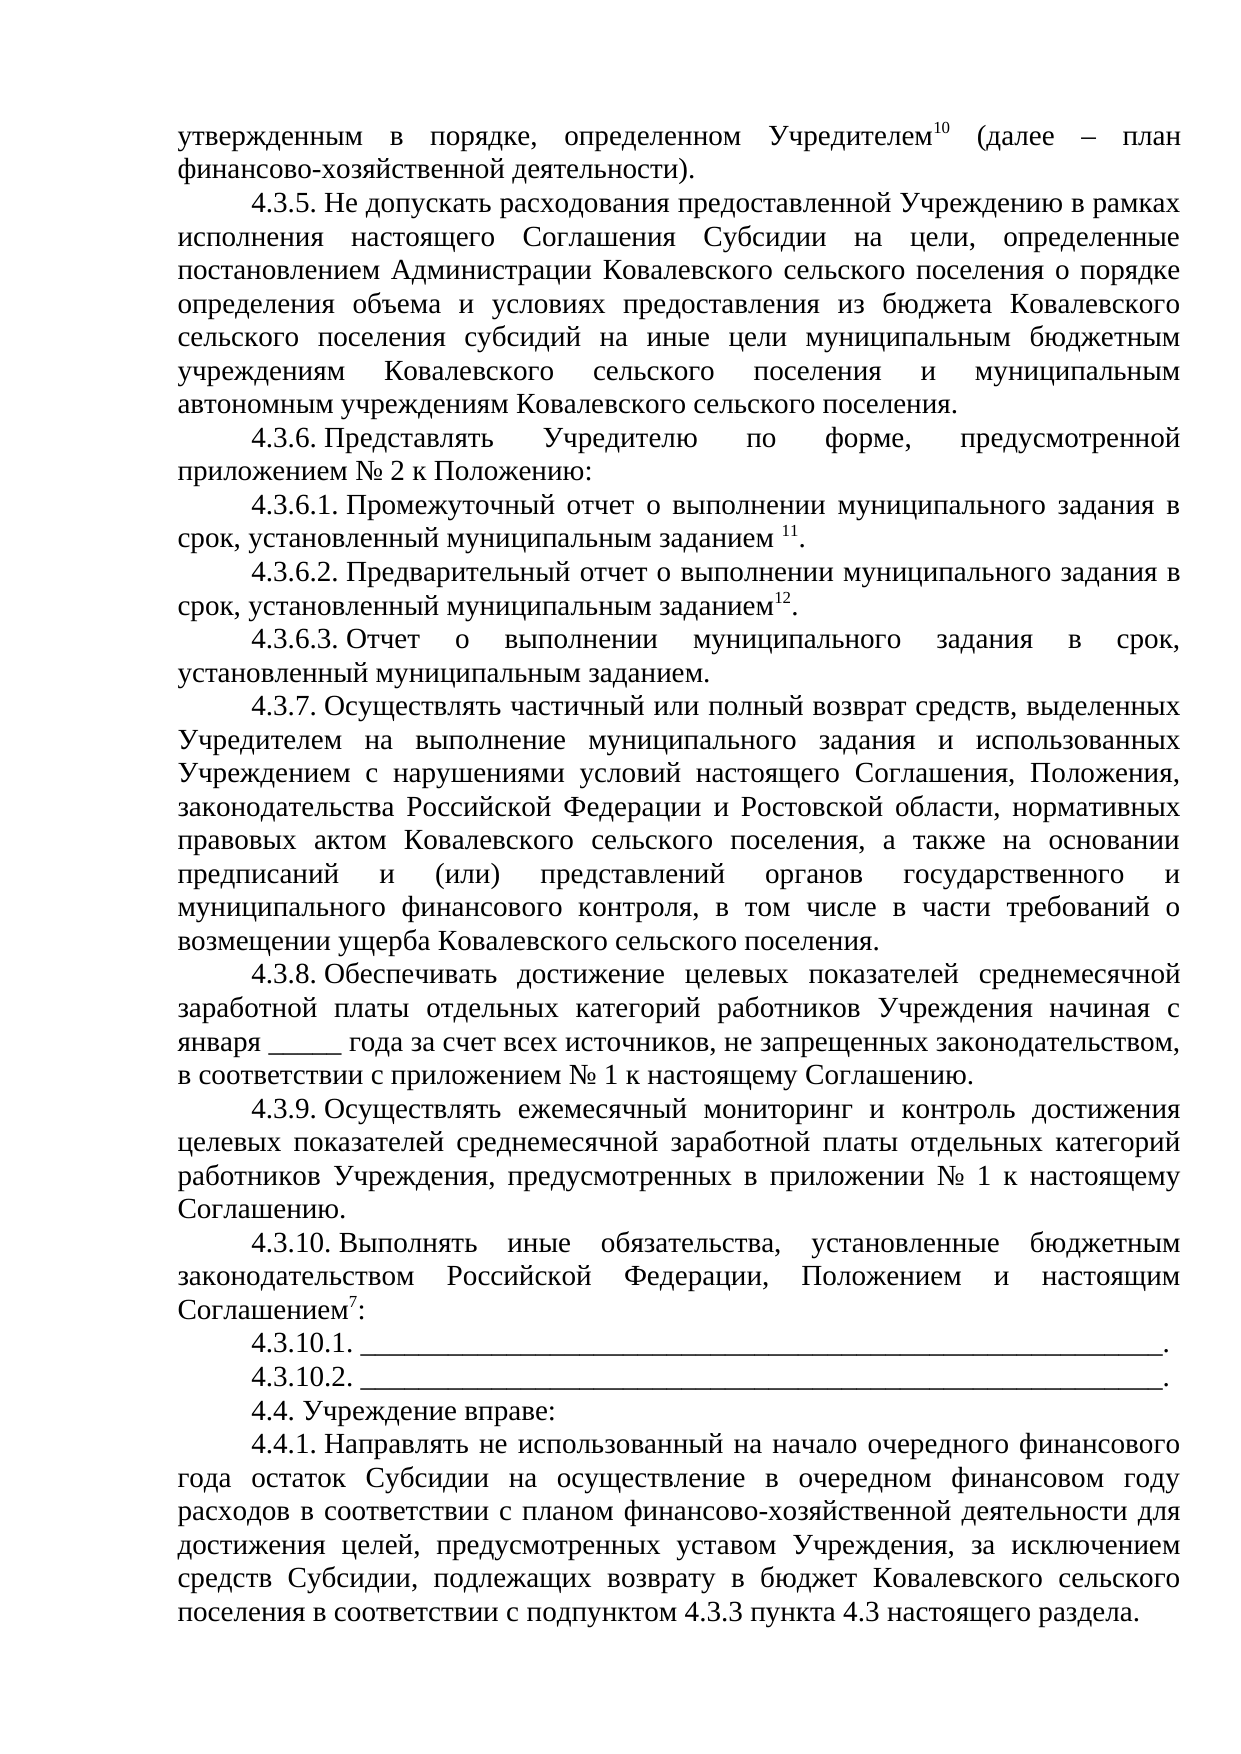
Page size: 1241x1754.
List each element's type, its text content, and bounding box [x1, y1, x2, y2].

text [177, 118, 1181, 185]
text 4.3.6. Представлять Учредителю по форме, предусмотренной приложением № 2 к Положению: [177, 420, 1181, 487]
text 4.4.1. Направлять не использованный на начало очередного финансового года остаток Субсидии на осуществление в очередном финансовом году расходов в соответствии с планом финансово-хозяйственной деятельности для достижения целей, предусмотренных уставом Учреждения, за исключением средств Субсидии, подлежащих возврату в бюджет Ковалевского сельского поселения в соответствии с подпунктом 4.3.3 пункта 4.3 настоящего раздела. [177, 1426, 1181, 1627]
text 4.3.5. Не допускать расходования предоставленной Учреждению в рамках исполнения настоящего Соглашения Субсидии на цели, определенные постановлением Администрации Ковалевского сельского поселения о порядке определения объема и условиях предоставления из бюджета Ковалевского сельского поселения субсидий на иные цели муниципальным бюджетным учреждениям Ковалевского сельского поселения и муниципальным автономным учреждениям Ковалевского сельского поселения. [177, 185, 1181, 420]
text 4.3.6.3. Отчет о выполнении муниципального задания в срок, установленный муниципальным заданием. [177, 621, 1181, 688]
text 4.3.8. Обеспечивать достижение целевых показателей среднемесячной заработной платы отдельных категорий работников Учреждения начиная с января _____ года за счет всех источников, не запрещенных законодательством, в соответствии с приложением № 1 к настоящему Соглашению. [177, 957, 1181, 1091]
text 4.3.10.2. _______________________________________________________. [177, 1359, 1181, 1393]
text 4.4. Учреждение вправе: [177, 1393, 1181, 1426]
text 4.3.9. Осуществлять ежемесячный мониторинг и контроль достижения целевых показателей среднемесячной заработной платы отдельных категорий работников Учреждения, предусмотренных в приложении № 1 к настоящему Соглашению. [177, 1091, 1181, 1225]
text 4.3.10. Выполнять иные обязательства, установленные бюджетным законодательством Российской Федерации, Положением и настоящим Соглашением7: [177, 1225, 1181, 1326]
text 4.3.10.1. _______________________________________________________. [177, 1326, 1181, 1359]
text 4.3.6.2. Предварительный отчет о выполнении муниципального задания в срок, установленный муниципальным заданием12. [177, 554, 1181, 621]
text 4.3.7. Осуществлять частичный или полный возврат средств, выделенных Учредителем на выполнение муниципального задания и использованных Учреждением с нарушениями условий настоящего Соглашения, Положения, законодательства Российской Федерации и Ростовской области, нормативных правовых актом Ковалевского сельского поселения, а также на основании предписаний и (или) представлений органов государственного и муниципального финансового контроля, в том числе в части требований о возмещении ущерба Ковалевского сельского поселения. [177, 688, 1181, 957]
text 4.3.6.1. Промежуточный отчет о выполнении муниципального задания в срок, установленный муниципальным заданием 11. [177, 487, 1181, 554]
